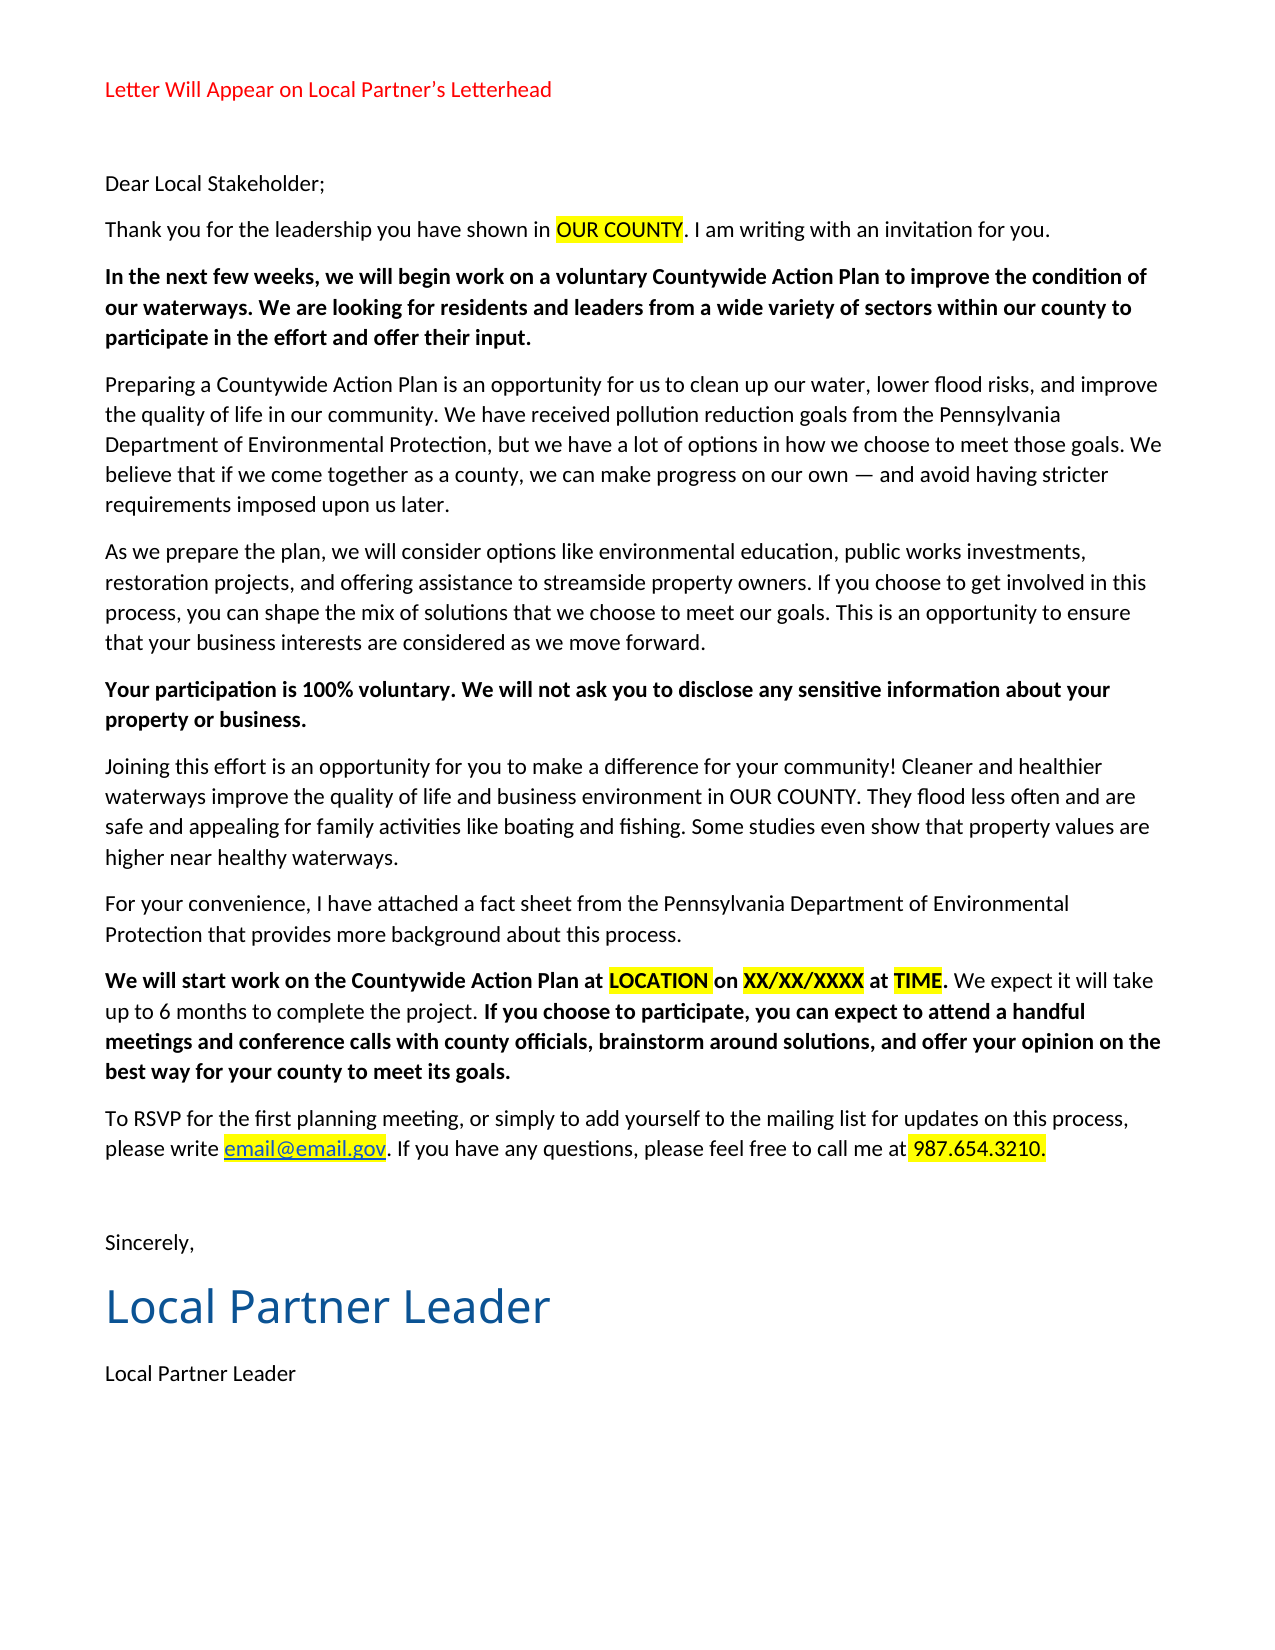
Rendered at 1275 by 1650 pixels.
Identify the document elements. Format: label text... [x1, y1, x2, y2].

text Thank you for the leadership you have shown in OUR COUNTY. I am writing with an invitation for you. [105, 216, 556, 243]
text In the next few weeks, we will begin work on a voluntary Countywide Action Plan to improve the condition of our waterways. We are looking for residents and leaders from a wide variety of sectors within our county to participate in the effort and offer their input. [105, 262, 1170, 351]
text Local Partner Leader [105, 1275, 1170, 1337]
text Joining this effort is an opportunity for you to make a difference for your community! Cleaner and healthier waterways improve the quality of life and business environment in OUR COUNTY. They flood less often and are safe and appealing for family activities like boating and fishing. Some studies even show that property values are higher near healthy waterways. [105, 752, 1170, 871]
text Dear Local Stakeholder; [105, 169, 1170, 197]
text As we prepare the plan, we will consider options like environmental education, public works investments, restoration projects, and offering assistance to streamside property owners. If you choose to get involved in this process, you can shape the mix of solutions that we choose to meet our goals. This is an opportunity to ensure that your business interests are considered as we move forward. [105, 537, 1170, 656]
text Preparing a Countywide Action Plan is an opportunity for us to clean up our water, lower flood risks, and improve the quality of life in our community. We have received pollution reduction goals from the Pennsylvania Department of Environmental Protection, but we have a lot of options in how we choose to meet those goals. We believe that if we come together as a county, we can make progress on our own — and avoid having stricter requirements imposed upon us later. [105, 370, 1170, 518]
text Local Partner Leader [105, 1359, 1170, 1387]
text We will start work on the Countywide Action Plan at LOCATION on XX/XX/XXXX at TIME. We expect it will take up to 6 months to complete the project. If you choose to participate, you can expect to attend a handful meetings and conference calls with county officials, brainstorm around solutions, and offer your opinion on the best way for your county to meet its goals. [105, 967, 1170, 1085]
text For your convenience, I have attached a fact sheet from the Pennsylvania Department of Environmental Protection that provides more background about this process. [105, 889, 1170, 948]
text Your participation is 100% voluntary. We will not ask you to disclose any sensitive information about your property or business. [105, 675, 1170, 733]
text To RSVP for the first planning meeting, or simply to add yourself to the mailing list for updates on this process, please write email@email.gov. If you have any questions, please feel free to call me at 987.654.3210. [105, 1104, 1170, 1162]
text Thank you for the leadership you have shown in OUR COUNTY. I am writing with an invitation for you. [683, 216, 1170, 243]
text Sincerely, [105, 1228, 1170, 1256]
